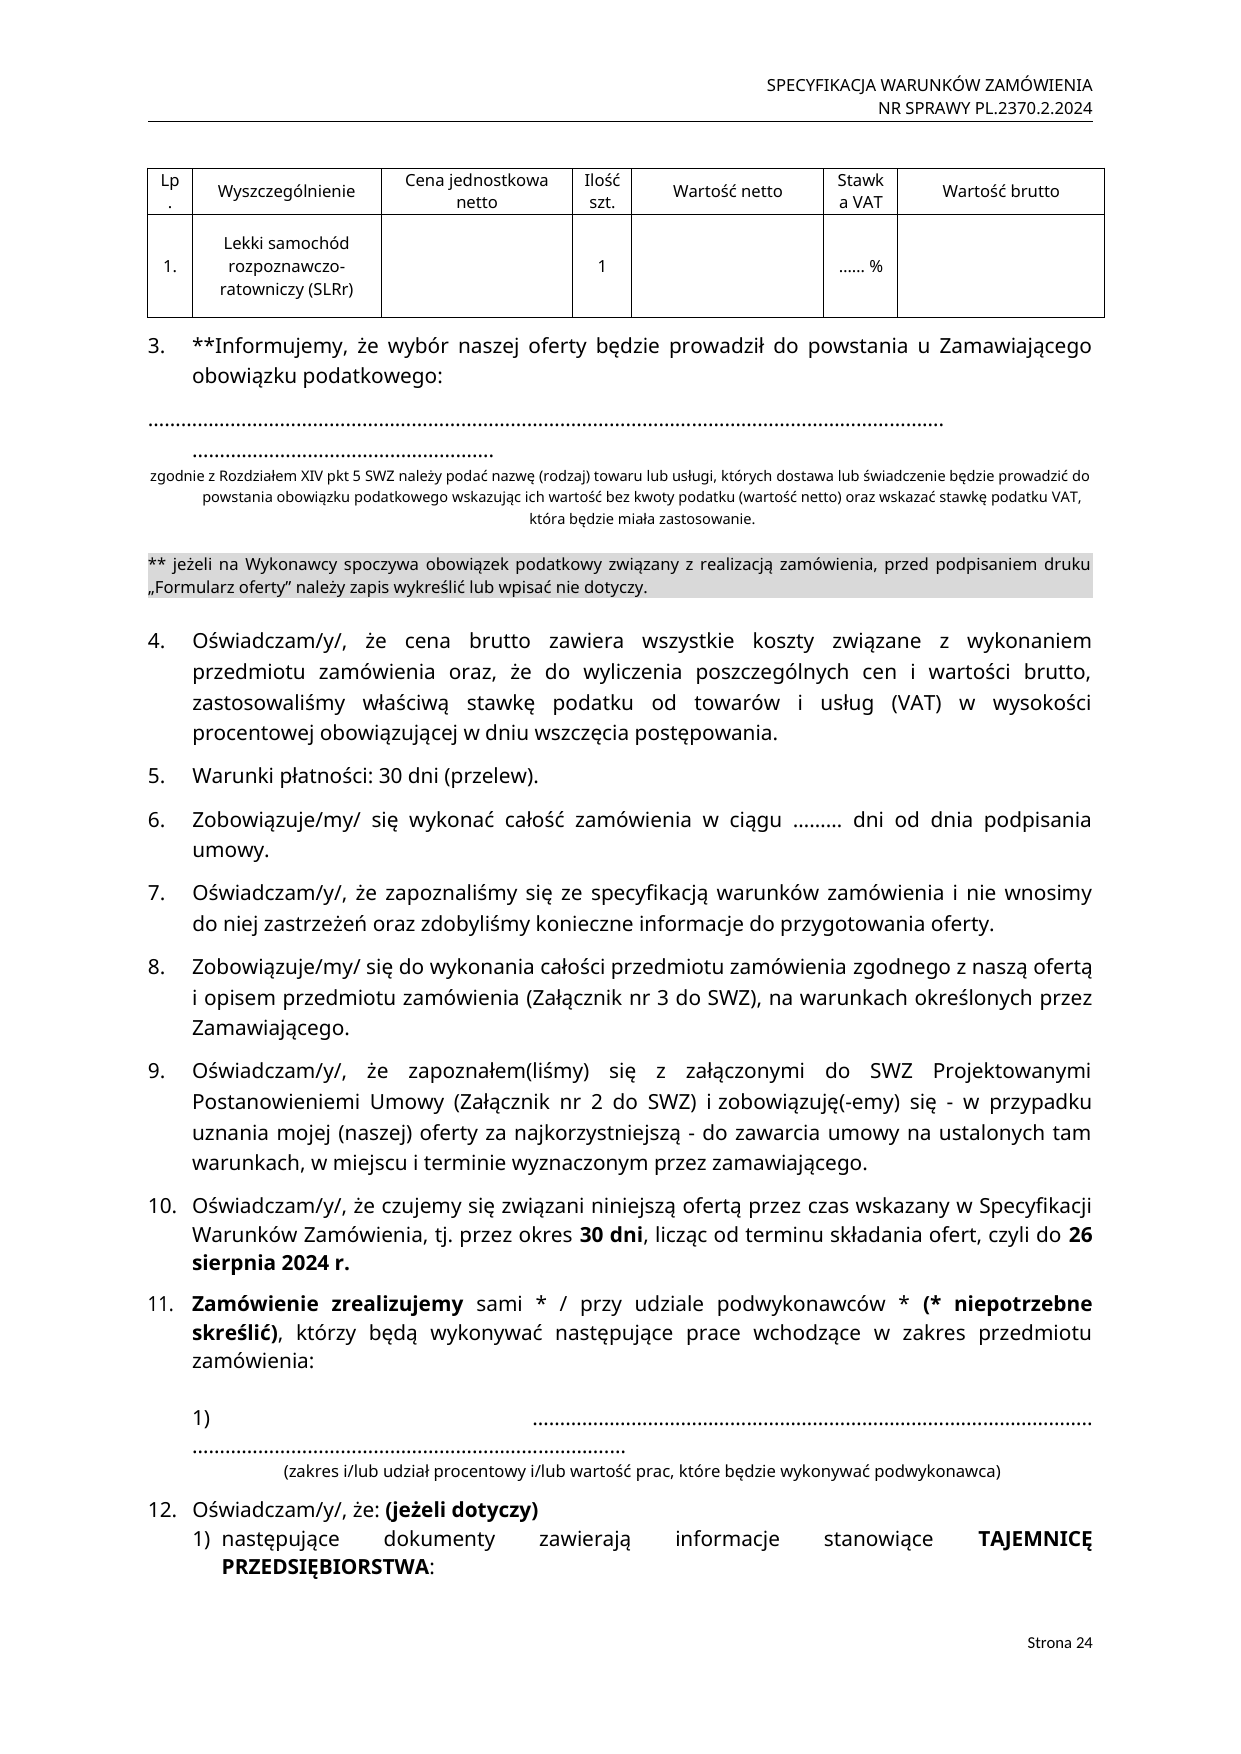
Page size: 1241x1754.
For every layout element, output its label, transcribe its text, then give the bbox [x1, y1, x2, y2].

table_cell [898, 215, 1104, 317]
table_cell 1 [573, 215, 631, 317]
table_header Ilość szt. [573, 169, 631, 214]
text 12. Oświadczam/y/, że: (jeżeli dotyczy) [148, 1495, 1093, 1524]
text zgodnie z Rozdziałem XIV pkt 5 SWZ należy podać nazwę (rodzaj) towaru lub usługi, których dostawa lub świadczenie będzie prowadzić do powstania obowiązku podatkowego wskazując ich wartość bez kwoty podatku (wartość netto) oraz wskazać stawkę podatku VAT, która będzie miała zastosowanie. [148, 466, 1093, 528]
list 1) …………………………………………………………………….…………………..………………………………………………………………….… [192, 1403, 1093, 1460]
text ……………………………………………………………………………………………………………………………….………………………………………………. [148, 404, 1093, 463]
table_cell [382, 215, 572, 317]
table_header Wartość netto [632, 169, 823, 214]
table_header Wartość brutto [898, 169, 1104, 214]
text ** jeżeli na Wykonawcy spoczywa obowiązek podatkowy związany z realizacją zamówienia, przed podpisaniem druku „Formularz oferty” należy zapis wykreślić lub wpisać nie dotyczy. [148, 553, 1093, 598]
table_cell Lekki samochód rozpoznawczo-ratowniczy (SLRr) [193, 215, 381, 317]
list 10. Oświadczam/y/, że czujemy się związani niniejszą ofertą przez czas wskazany w Specyfikacji Warunków Zamówienia, tj. przez okres 30 dni, licząc od terminu składania ofert, czyli do 26 sierpnia 2024 r. [148, 1192, 1093, 1277]
list (zakres i/lub udział procentowy i/lub wartość prac, które będzie wykonywać podwykonawca) [192, 1460, 1093, 1483]
text 1) następujące dokumenty zawierają informacje stanowiące TAJEMNICĘ PRZEDSIĘBIORSTWA: [192, 1524, 1093, 1581]
table_cell 1. [148, 215, 192, 317]
text 8. Zobowiązuje/my/ się do wykonania całości przedmiotu zamówienia zgodnego z naszą ofertą i opisem przedmiotu zamówienia (Załącznik nr 3 do SWZ), na warunkach określonych przez Zamawiającego. [148, 952, 1093, 1042]
table_cell [632, 215, 823, 317]
table_header Stawka VAT [824, 169, 897, 214]
text 11. Zamówienie zrealizujemy sami * / przy udziale podwykonawców * (* niepotrzebne skreślić), którzy będą wykonywać następujące prace wchodzące w zakres przedmiotu zamówienia: [147, 1289, 1093, 1375]
table_header Wyszczególnienie [193, 169, 381, 214]
table_cell …… % [824, 215, 897, 317]
text 9. Oświadczam/y/, że zapoznałem(liśmy) się z załączonymi do SWZ Projektowanymi Postanowieniemi Umowy (Załącznik nr 2 do SWZ) i zobowiązuję(-emy) się - w przypadku uznania mojej (naszej) oferty za najkorzystniejszą - do zawarcia umowy na ustalonych tam warunkach, w miejscu i terminie wyznaczonym przez zamawiającego. [148, 1057, 1093, 1177]
text 7. Oświadczam/y/, że zapoznaliśmy się ze specyfikacją warunków zamówienia i nie wnosimy do niej zastrzeżeń oraz zdobyliśmy konieczne informacje do przygotowania oferty. [148, 878, 1093, 938]
text 5. Warunki płatności: 30 dni (przelew). [148, 762, 1093, 790]
text 4. Oświadczam/y/, że cena brutto zawiera wszystkie koszty związane z wykonaniem przedmiotu zamówienia oraz, że do wyliczenia poszczególnych cen i wartości brutto, zastosowaliśmy właściwą stawkę podatku od towarów i usług (VAT) w wysokości procentowej obowiązującej w dniu wszczęcia postępowania. [148, 627, 1093, 747]
text 6. Zobowiązuje/my/ się wykonać całość zamówienia w ciągu ……… dni od dnia podpisania umowy. [148, 805, 1093, 864]
text 3. **Informujemy, że wybór naszej oferty będzie prowadził do powstania u Zamawiającego obowiązku podatkowego: [148, 331, 1093, 390]
table_header Cena jednostkowa netto [382, 169, 572, 214]
table_header Lp. [148, 169, 192, 214]
